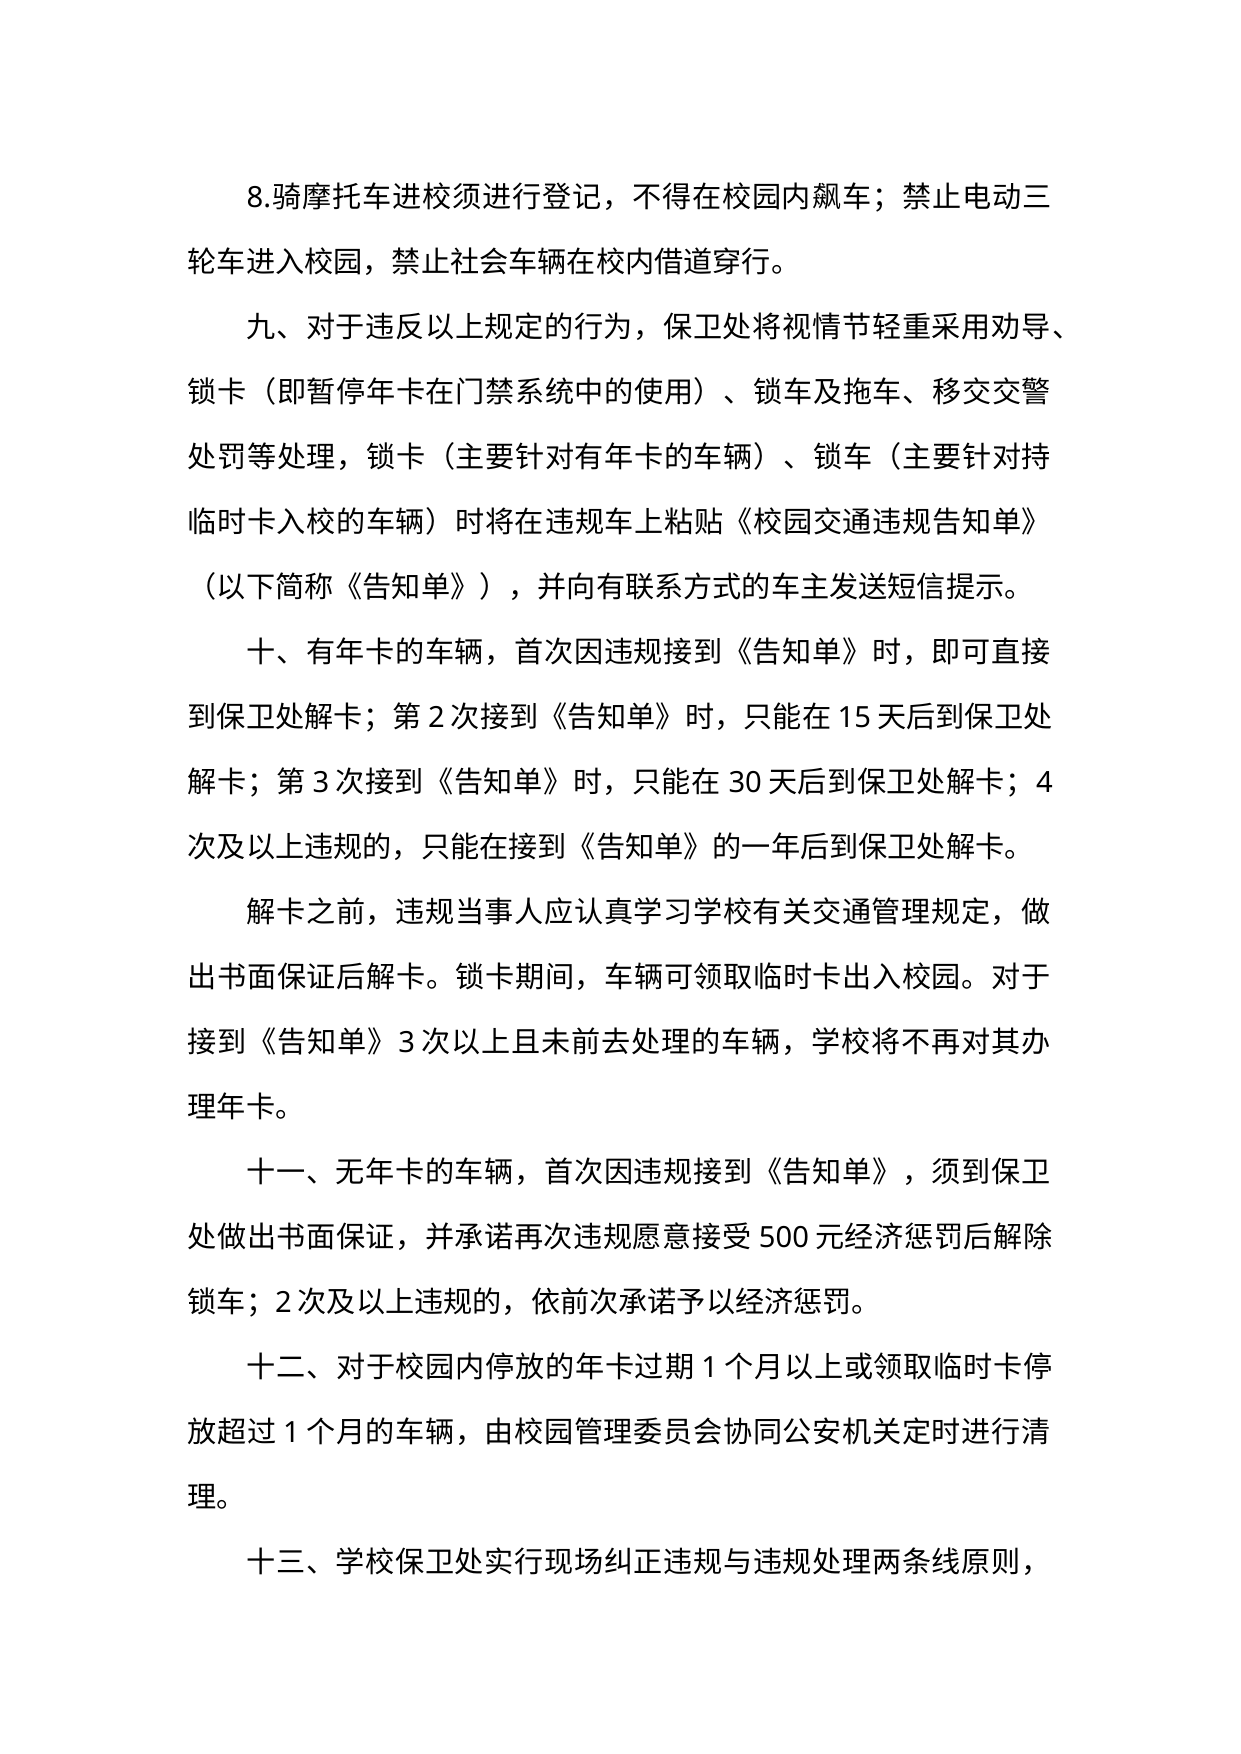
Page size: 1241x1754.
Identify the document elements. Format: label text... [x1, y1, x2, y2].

text 解卡之前，违规当事人应认真学习学校有关交通管理规定，做出书面保证后解卡。锁卡期间，车辆可领取临时卡出入校园。对于接到《告知单》3次以上且未前去处理的车辆，学校将不再对其办理年卡。 [187, 877, 1053, 1137]
text 九、对于违反以上规定的行为，保卫处将视情节轻重采用劝导、锁卡（即暂停年卡在门禁系统中的使用）、锁车及拖车、移交交警处罚等处理，锁卡（主要针对有年卡的车辆）、锁车（主要针对持临时卡入校的车辆）时将在违规车上粘贴《校园交通违规告知单》（以下简称《告知单》），并向有联系方式的车主发送短信提示。 [187, 292, 1053, 617]
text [187, 1527, 1053, 1592]
text 十二、对于校园内停放的年卡过期1个月以上或领取临时卡停放超过1个月的车辆，由校园管理委员会协同公安机关定时进行清理。 [187, 1332, 1053, 1527]
text 十、有年卡的车辆，首次因违规接到《告知单》时，即可直接到保卫处解卡；第2次接到《告知单》时，只能在15天后到保卫处解卡；第3次接到《告知单》时，只能在30天后到保卫处解卡；4次及以上违规的，只能在接到《告知单》的一年后到保卫处解卡。 [187, 617, 1053, 877]
text 8.骑摩托车进校须进行登记，不得在校园内飙车；禁止电动三轮车进入校园，禁止社会车辆在校内借道穿行。 [187, 162, 1053, 292]
text 十一、无年卡的车辆，首次因违规接到《告知单》，须到保卫处做出书面保证，并承诺再次违规愿意接受500元经济惩罚后解除锁车；2次及以上违规的，依前次承诺予以经济惩罚。 [187, 1137, 1053, 1332]
